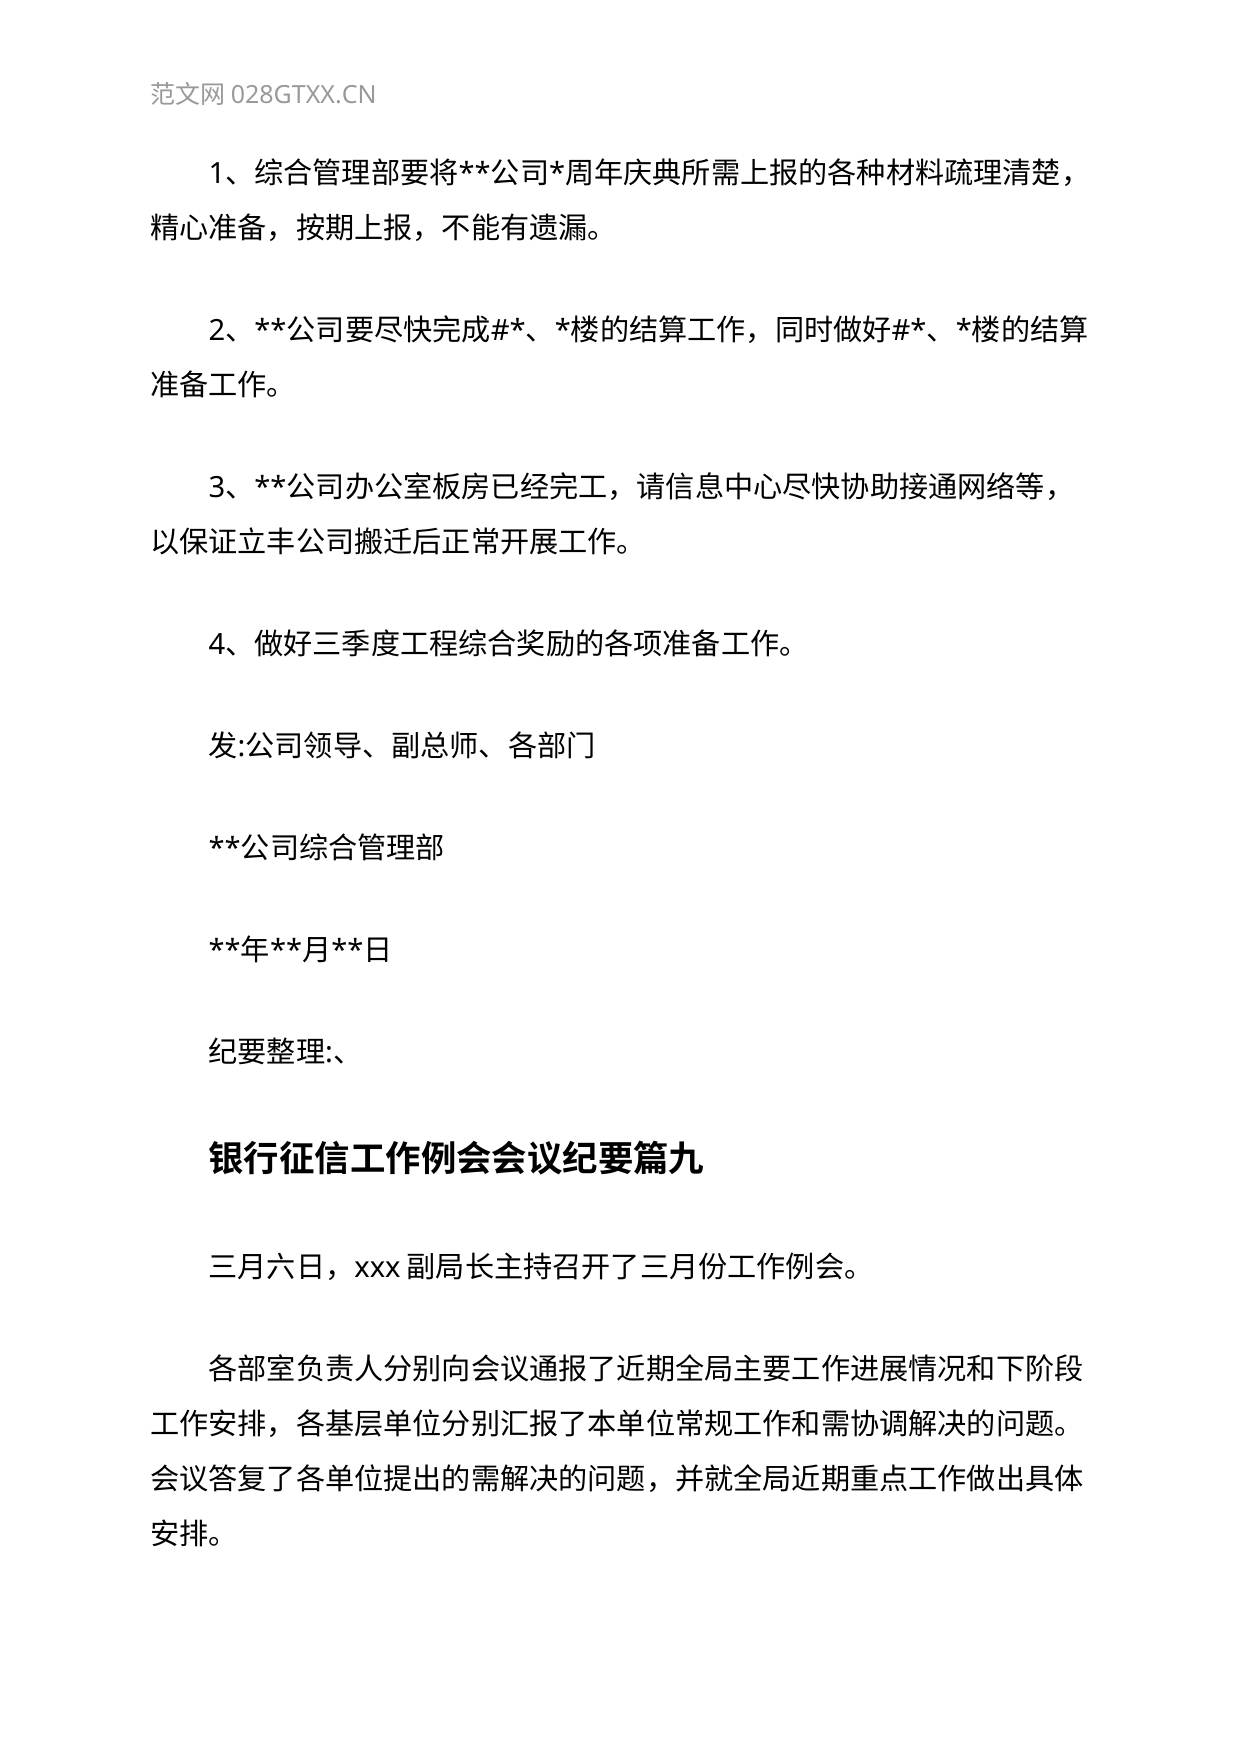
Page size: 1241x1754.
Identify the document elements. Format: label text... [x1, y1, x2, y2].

text 4、做好三季度工程综合奖励的各项准备工作。 [150, 620, 1090, 663]
text **公司综合管理部 [150, 824, 1090, 867]
text 2、**公司要尽快完成#*、*楼的结算工作，同时做好#*、*楼的结算准备工作。 [150, 307, 1090, 404]
text **年**月**日 [150, 926, 1090, 969]
text 三月六日，xxx副局长主持召开了三月份工作例会。 [150, 1244, 1090, 1286]
text 纪要整理:、 [150, 1028, 1090, 1071]
text 3、**公司办公室板房已经完工，请信息中心尽快协助接通网络等，以保证立丰公司搬迁后正常开展工作。 [150, 463, 1090, 561]
text 银行征信工作例会会议纪要篇九 [150, 1130, 1090, 1181]
text 发:公司领导、副总师、各部门 [150, 722, 1090, 765]
text 各部室负责人分别向会议通报了近期全局主要工作进展情况和下阶段工作安排，各基层单位分别汇报了本单位常规工作和需协调解决的问题。会议答复了各单位提出的需解决的问题，并就全局近期重点工作做出具体安排。 [150, 1346, 1090, 1553]
text 1、综合管理部要将**公司*周年庆典所需上报的各种材料疏理清楚，精心准备，按期上报，不能有遗漏。 [150, 150, 1090, 247]
